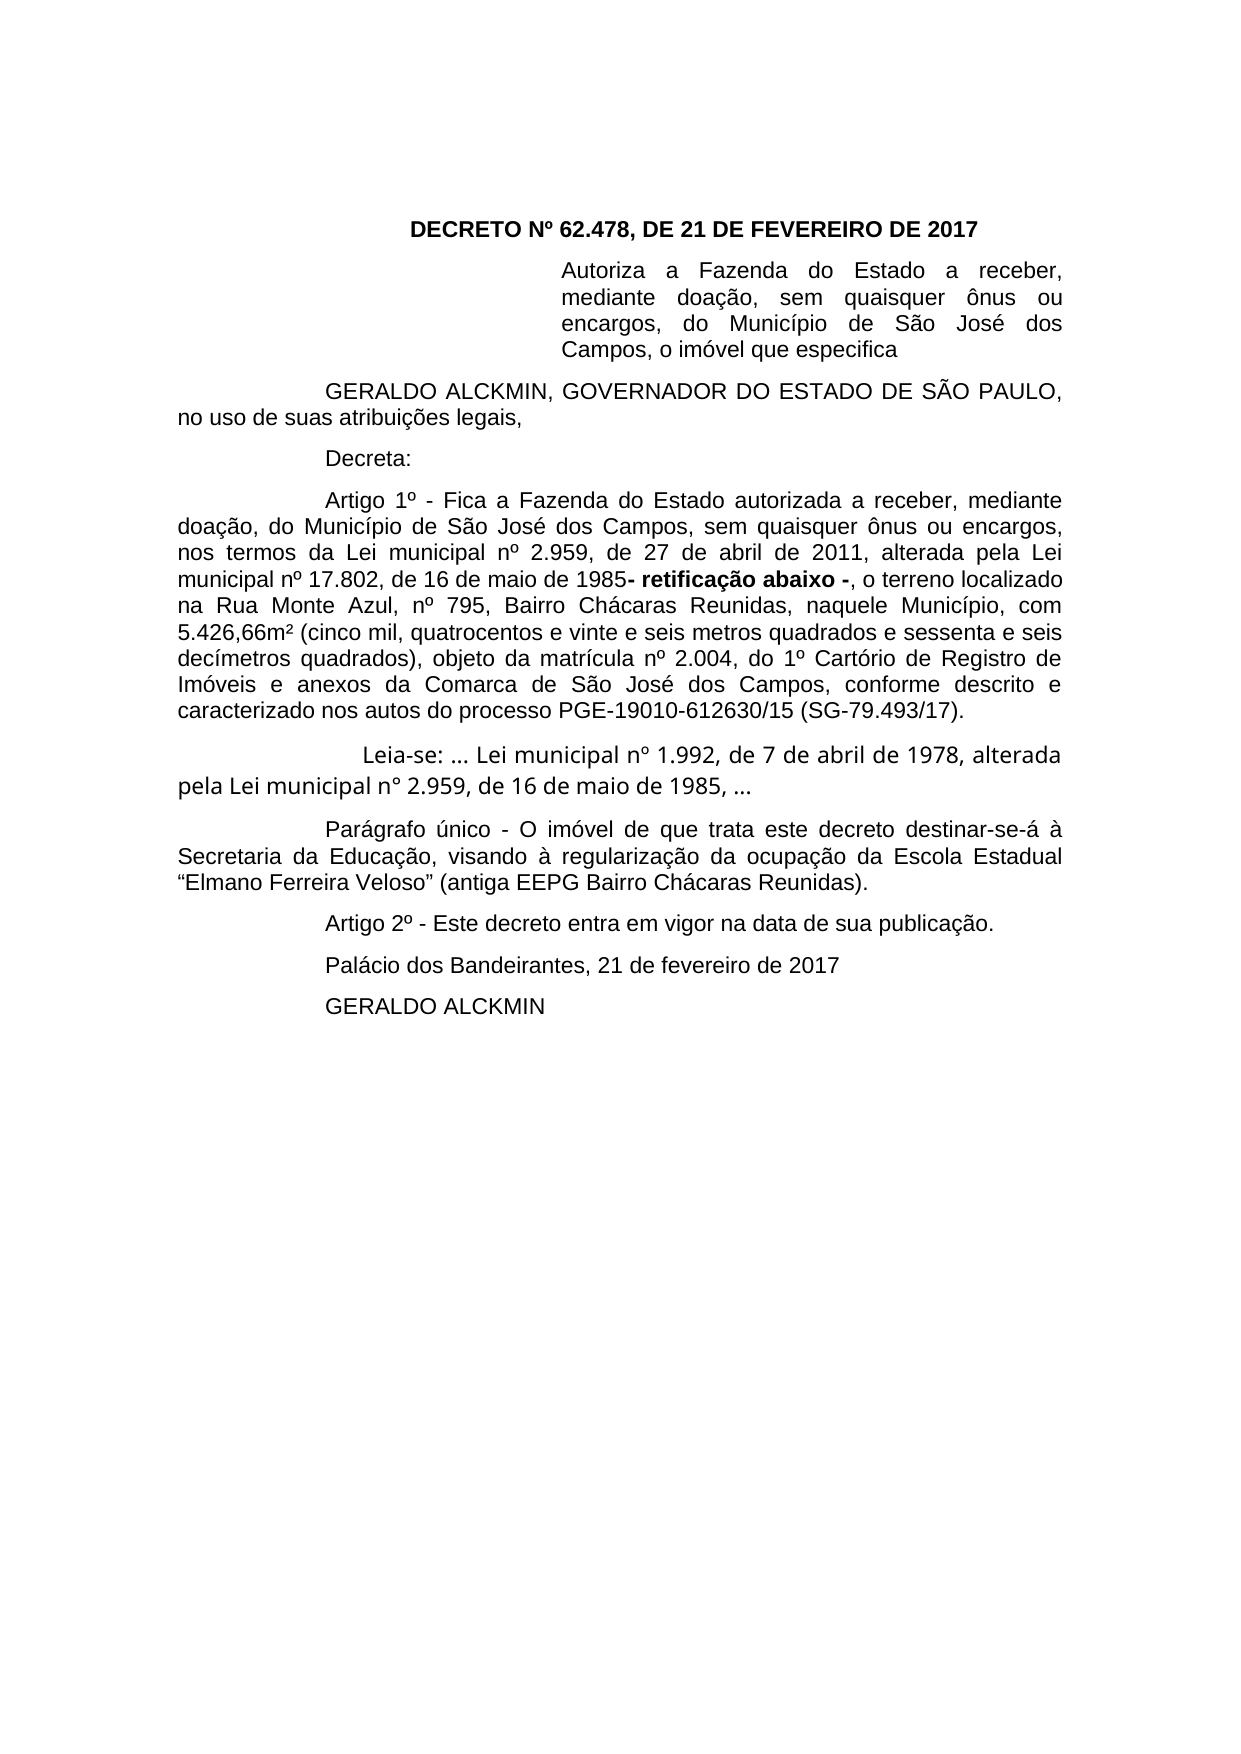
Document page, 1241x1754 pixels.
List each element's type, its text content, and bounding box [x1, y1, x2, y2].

text Artigo 1º - Fica a Fazenda do Estado autorizada a receber, mediante doação, do Município de São José dos Campos, sem quaisquer ônus ou encargos, nos termos da Lei municipal nº 2.959, de 27 de abril de 2011, alterada pela Lei municipal nº 17.802, de 16 de maio de 1985- retificação abaixo -, o terreno localizado na Rua Monte Azul, nº 795, Bairro Chácaras Reunidas, naquele Município, com 5.426,66m² (cinco mil, quatrocentos e vinte e seis metros quadrados e sessenta e seis decímetros quadrados), objeto da matrícula nº 2.004, do 1º Cartório de Registro de Imóveis e anexos da Comarca de São José dos Campos, conforme descrito e caracterizado nos autos do processo PGE-19010-612630/15 (SG-79.493/17). [177, 487, 1063, 724]
text GERALDO ALCKMIN, GOVERNADOR DO ESTADO DE SÃO PAULO, no uso de suas atribuições legais, [177, 378, 1063, 430]
text Palácio dos Bandeirantes, 21 de fevereiro de 2017 [177, 952, 1063, 978]
text Artigo 2º - Este decreto entra em vigor na data de sua publicação. [177, 910, 1063, 937]
text Parágrafo único - O imóvel de que trata este decreto destinar-se-á à Secretaria da Educação, visando à regularização da ocupação da Escola Estadual “Elmano Ferreira Veloso” (antiga EEPG Bairro Chácaras Reunidas). [177, 816, 1063, 895]
text DECRETO Nº 62.478, DE 21 DE FEVEREIRO DE 2017 [177, 216, 1063, 242]
text Decreta: [177, 445, 1063, 472]
text GERALDO ALCKMIN [177, 993, 1063, 1019]
text Autoriza a Fazenda do Estado a receber, mediante doação, sem quaisquer ônus ou encargos, do Município de São José dos Campos, o imóvel que especifica [561, 257, 1063, 363]
text Leia-se: ... Lei municipal nº 1.992, de 7 de abril de 1978, alterada pela Lei municipal n° 2.959, de 16 de maio de 1985, ... [177, 739, 1063, 801]
